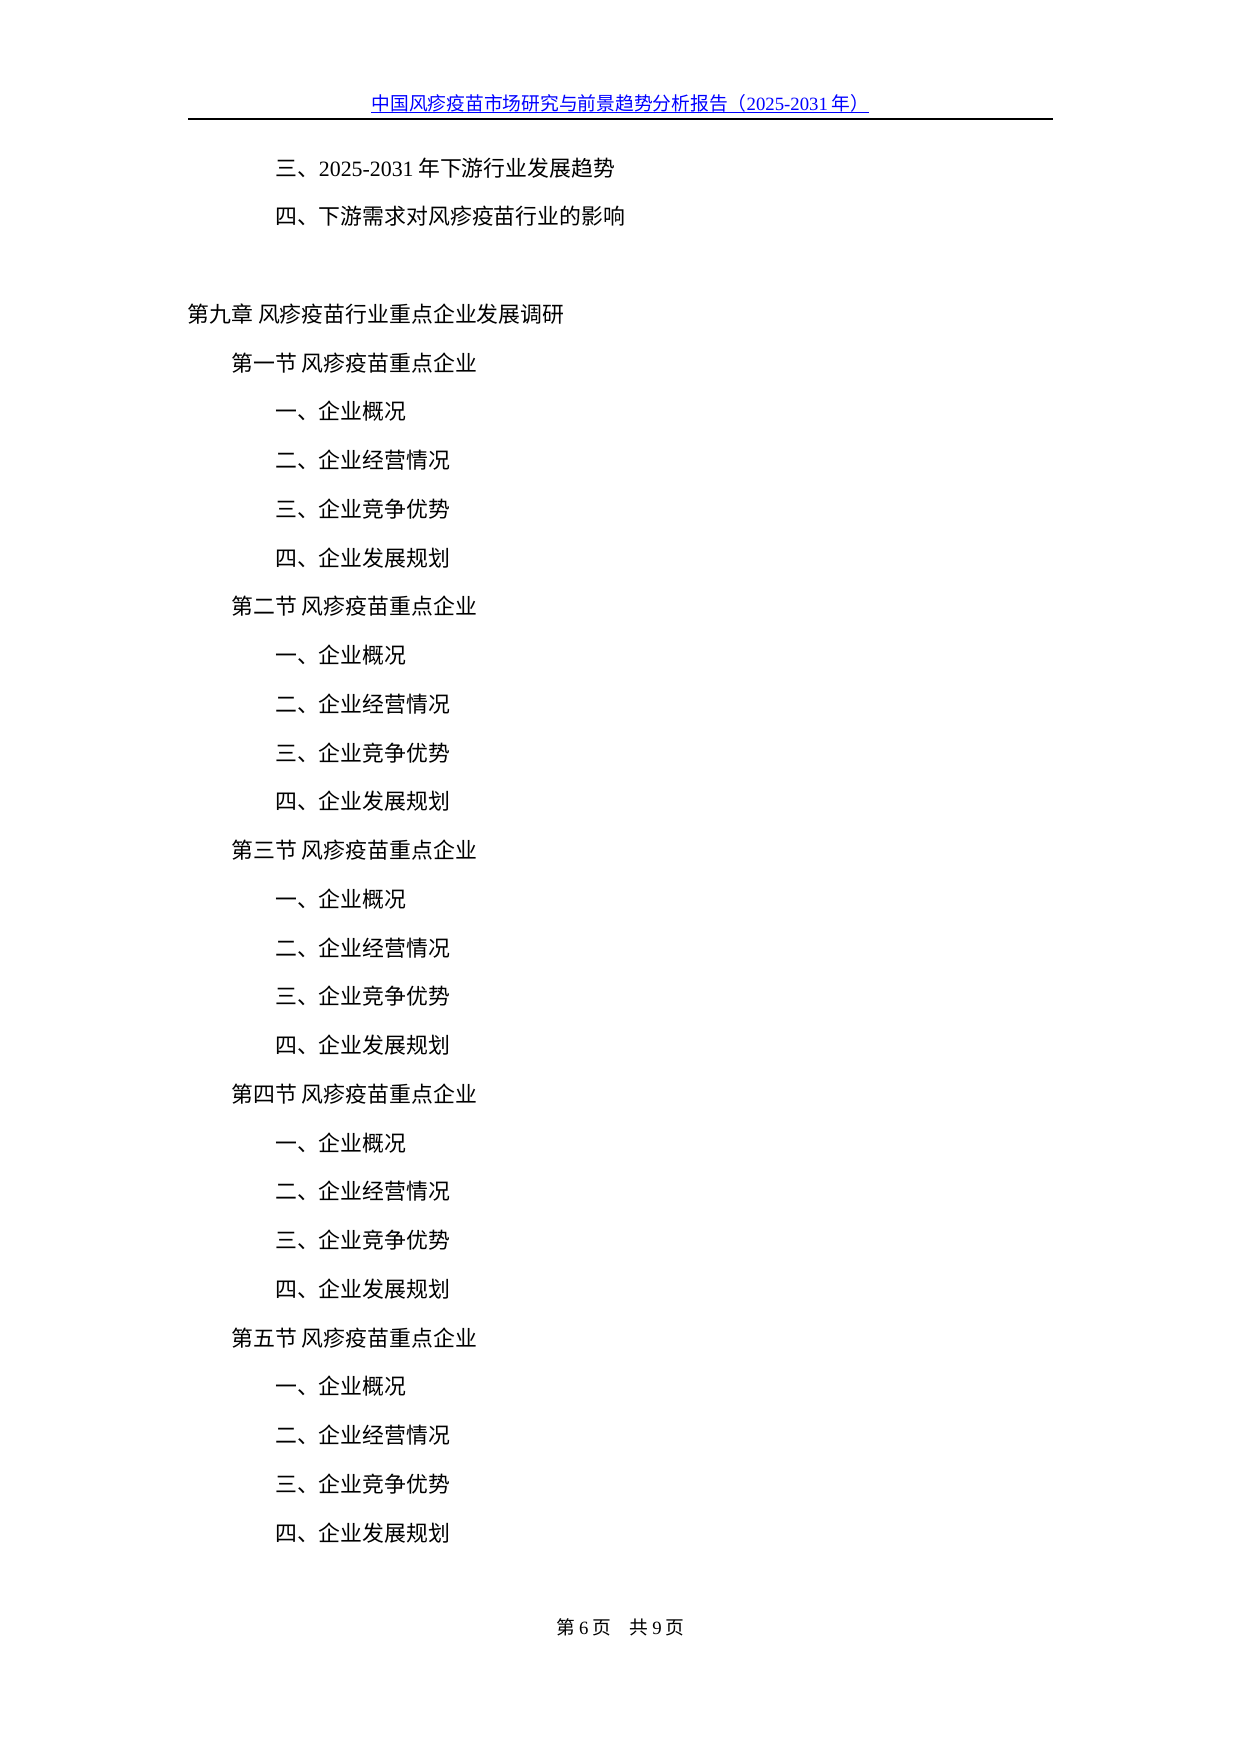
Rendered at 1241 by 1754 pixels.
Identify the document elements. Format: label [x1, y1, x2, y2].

text [187, 150, 1053, 1548]
